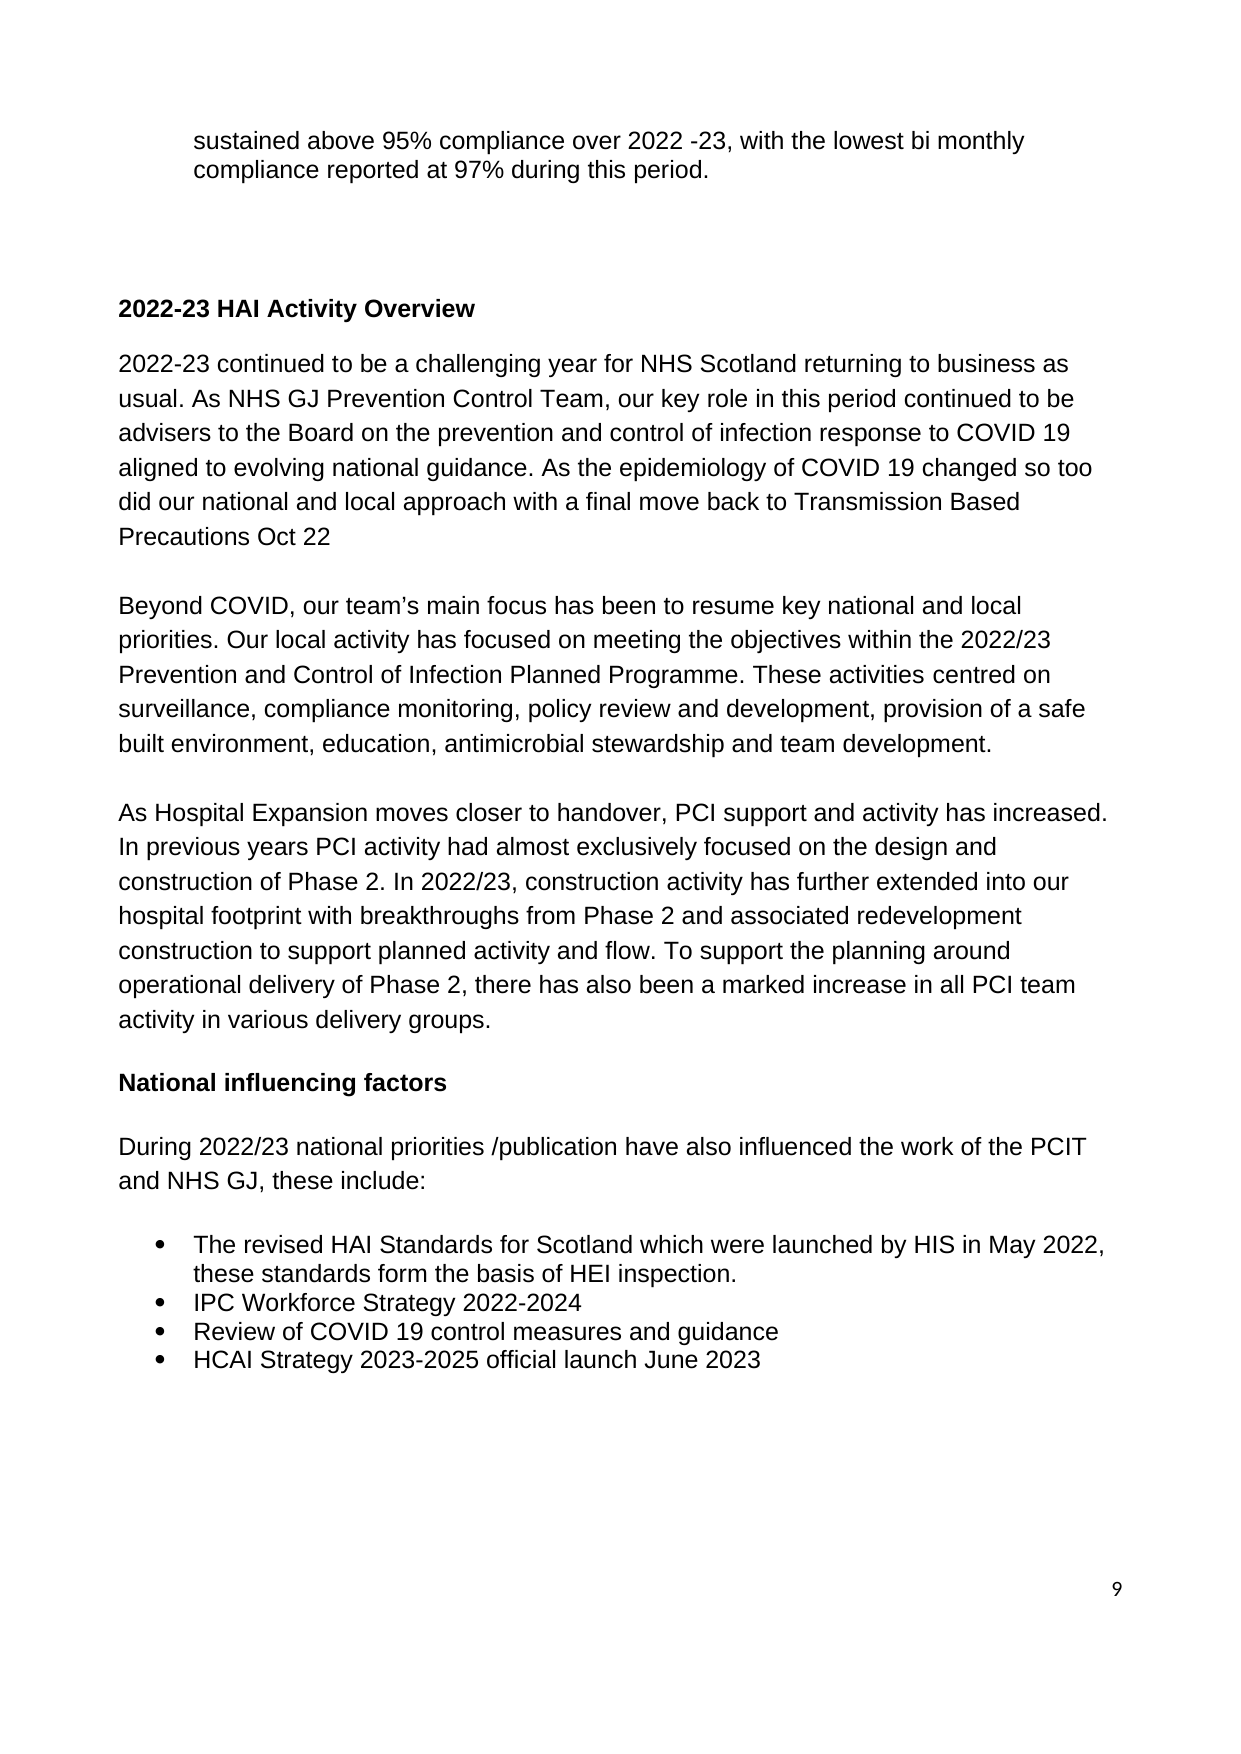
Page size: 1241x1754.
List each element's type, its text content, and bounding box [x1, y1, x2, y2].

list The revised HAI Standards for Scotland which were launched by HIS in May 2022, these standards form the basis of HEI inspection. [156, 1230, 1122, 1288]
text 2022-23 HAI Activity Overview [118, 294, 1122, 323]
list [156, 126, 1122, 184]
list Review of COVID 19 control measures and guidance [156, 1316, 1122, 1345]
list IPC Workforce Strategy 2022-2024 [156, 1288, 1122, 1316]
list As Hospital Expansion moves closer to handover, PCI support and activity has increased. In previous years PCI activity had almost exclusively focused on the design and construction of Phase 2. In 2022/23, construction activity has further extended into our hospital footprint with breakthroughs from Phase 2 and associated redevelopment construction to support planned activity and flow. To support the planning around operational delivery of Phase 2, there has also been a marked increase in all PCI team activity in various delivery groups. [118, 798, 1122, 1033]
text During 2022/23 national priorities /publication have also influenced the work of the PCIT and NHS GJ, these include: [118, 1132, 1122, 1195]
list Beyond COVID, our team’s main focus has been to resume key national and local priorities. Our local activity has focused on meeting the objectives within the 2022/23 Prevention and Control of Infection Planned Programme. These activities centred on surveillance, compliance monitoring, policy review and development, provision of a safe built environment, education, antimicrobial stewardship and team development. [118, 591, 1122, 757]
list 2022-23 continued to be a challenging year for NHS Scotland returning to business as usual. As NHS GJ Prevention Control Team, our key role in this period continued to be advisers to the Board on the prevention and control of infection response to COVID 19 aligned to evolving national guidance. As the epidemiology of COVID 19 changed so too did our national and local approach with a final move back to Transmission Based Precautions Oct 22 [118, 349, 1122, 551]
text National influencing factors [118, 1068, 1122, 1097]
list HCAI Strategy 2023-2025 official launch June 2023 [156, 1345, 1122, 1374]
